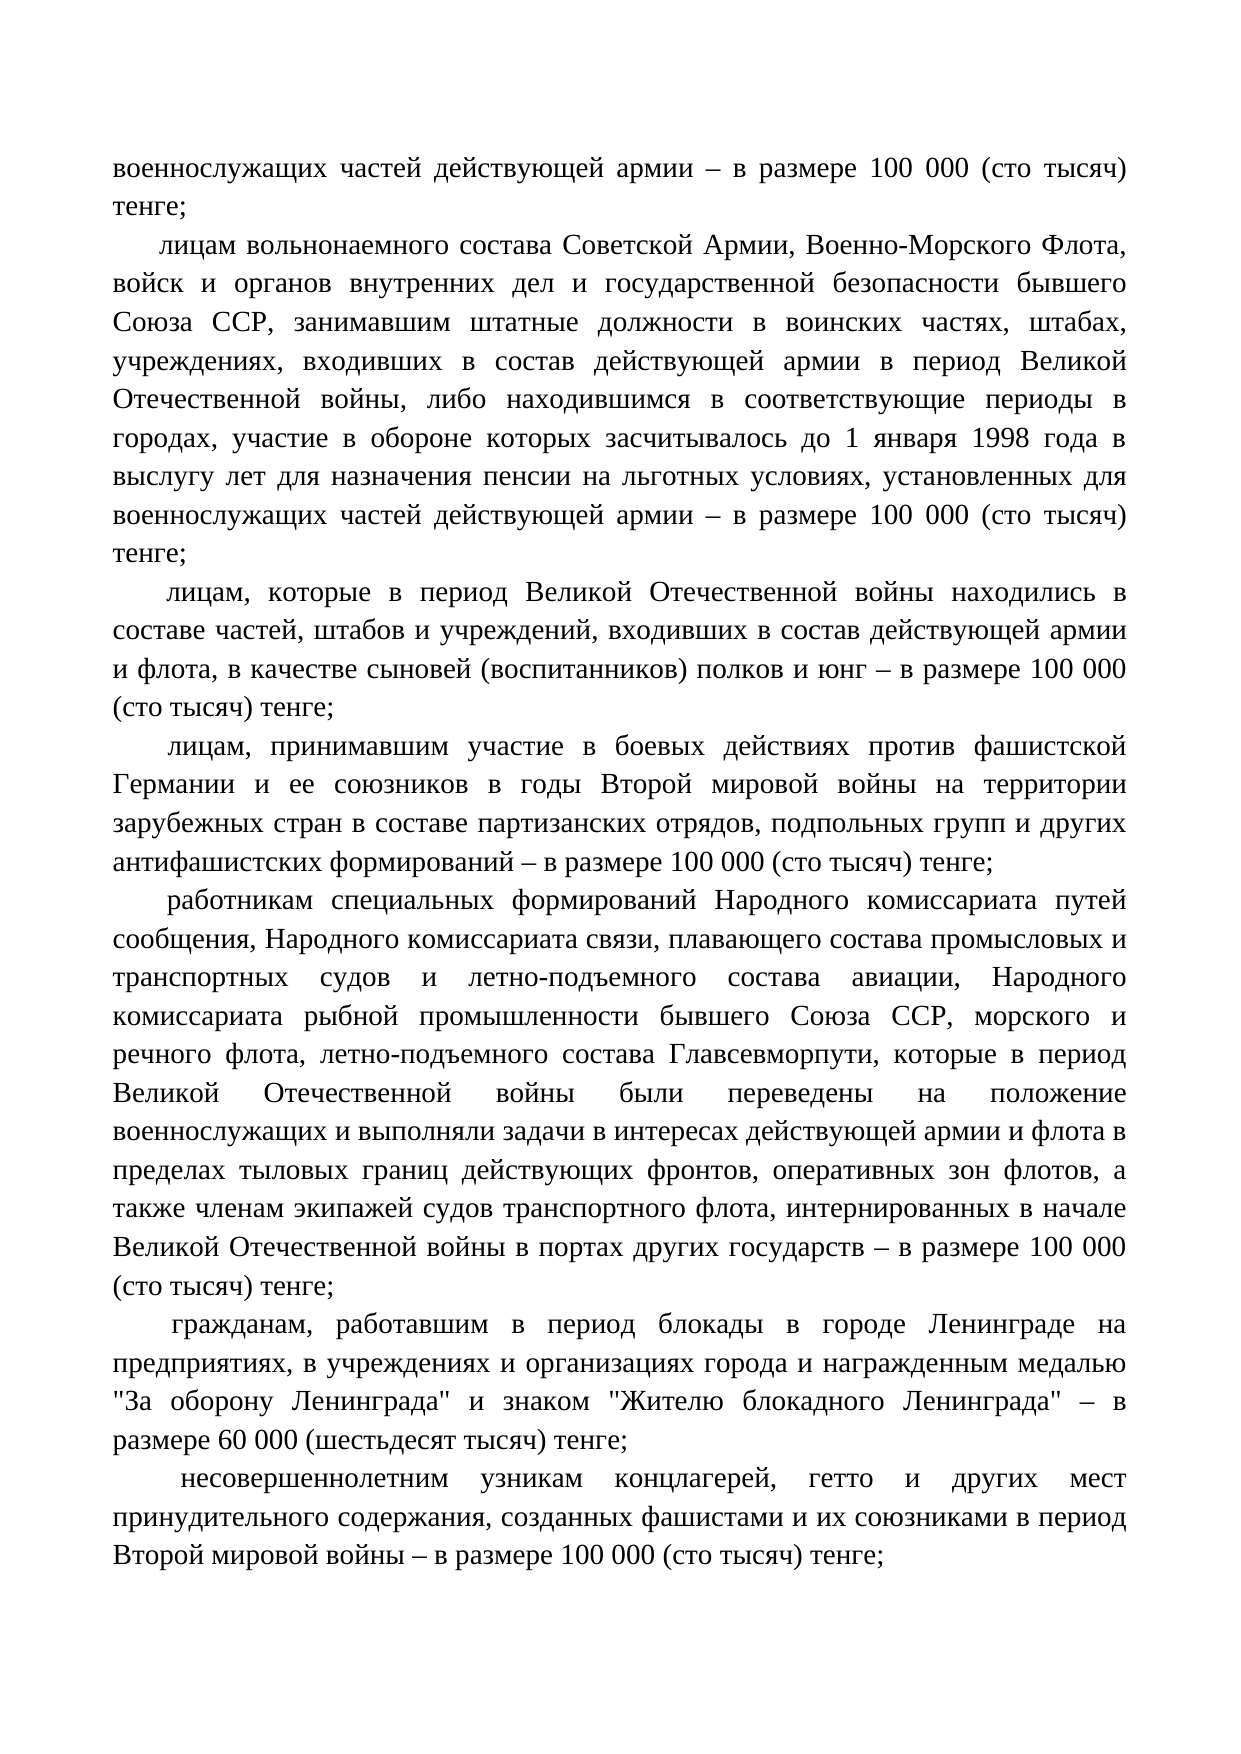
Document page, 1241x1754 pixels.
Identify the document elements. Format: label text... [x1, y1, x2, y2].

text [112, 150, 1128, 222]
text лицам вольнонаемного состава Советской Армии, Военно-Морского Флота, войск и органов внутренних дел и государственной безопасности бывшего Союза ССР, занимавшим штатные должности в воинских частях, штабах, учреждениях, входивших в состав действующей армии в период Великой Отечественной войны, либо находившимся в соответствующие периоды в городах, участие в обороне которых засчитывалось до 1 января 1998 года в выслугу лет для назначения пенсии на льготных условиях, установленных для военнослужащих частей действующей армии – в размере 100 000 (сто тысяч) тенге; [112, 227, 1128, 569]
text гражданам, работавшим в период блокады в городе Ленинграде на предприятиях, в учреждениях и организациях города и награжденным медалью "За оборону Ленинграда" и знаком "Жителю блокадного Ленинграда" – в размере 60 000 (шестьдесят тысяч) тенге; [112, 1306, 1128, 1455]
text лицам, которые в период Великой Отечественной войны находились в составе частей, штабов и учреждений, входивших в состав действующей армии и флота, в качестве сыновей (воспитанников) полков и юнг – в размере 100 000 (сто тысяч) тенге; [112, 574, 1128, 723]
text работникам специальных формирований Народного комиссариата путей сообщения, Народного комиссариата связи, плавающего состава промысловых и транспортных судов и летно-подъемного состава авиации, Народного комиссариата рыбной промышленности бывшего Союза ССР, морского и речного флота, летно-подъемного состава Главсевморпути, которые в период Великой Отечественной войны были переведены на положение военнослужащих и выполняли задачи в интересах действующей армии и флота в пределах тыловых границ действующих фронтов, оперативных зон флотов, а также членам экипажей судов транспортного флота, интернированных в начале Великой Отечественной войны в портах других государств – в размере 100 000 (сто тысяч) тенге; [112, 882, 1128, 1301]
text лицам, принимавшим участие в боевых действиях против фашистской Германии и ее союзников в годы Второй мировой войны на территории зарубежных стран в составе партизанских отрядов, подпольных групп и других антифашистских формирований – в размере 100 000 (сто тысяч) тенге; [112, 728, 1128, 877]
text несовершеннолетним узникам концлагерей, гетто и других мест принудительного содержания, созданных фашистами и их союзниками в период Второй мировой войны – в размере 100 000 (сто тысяч) тенге; [112, 1460, 1128, 1571]
